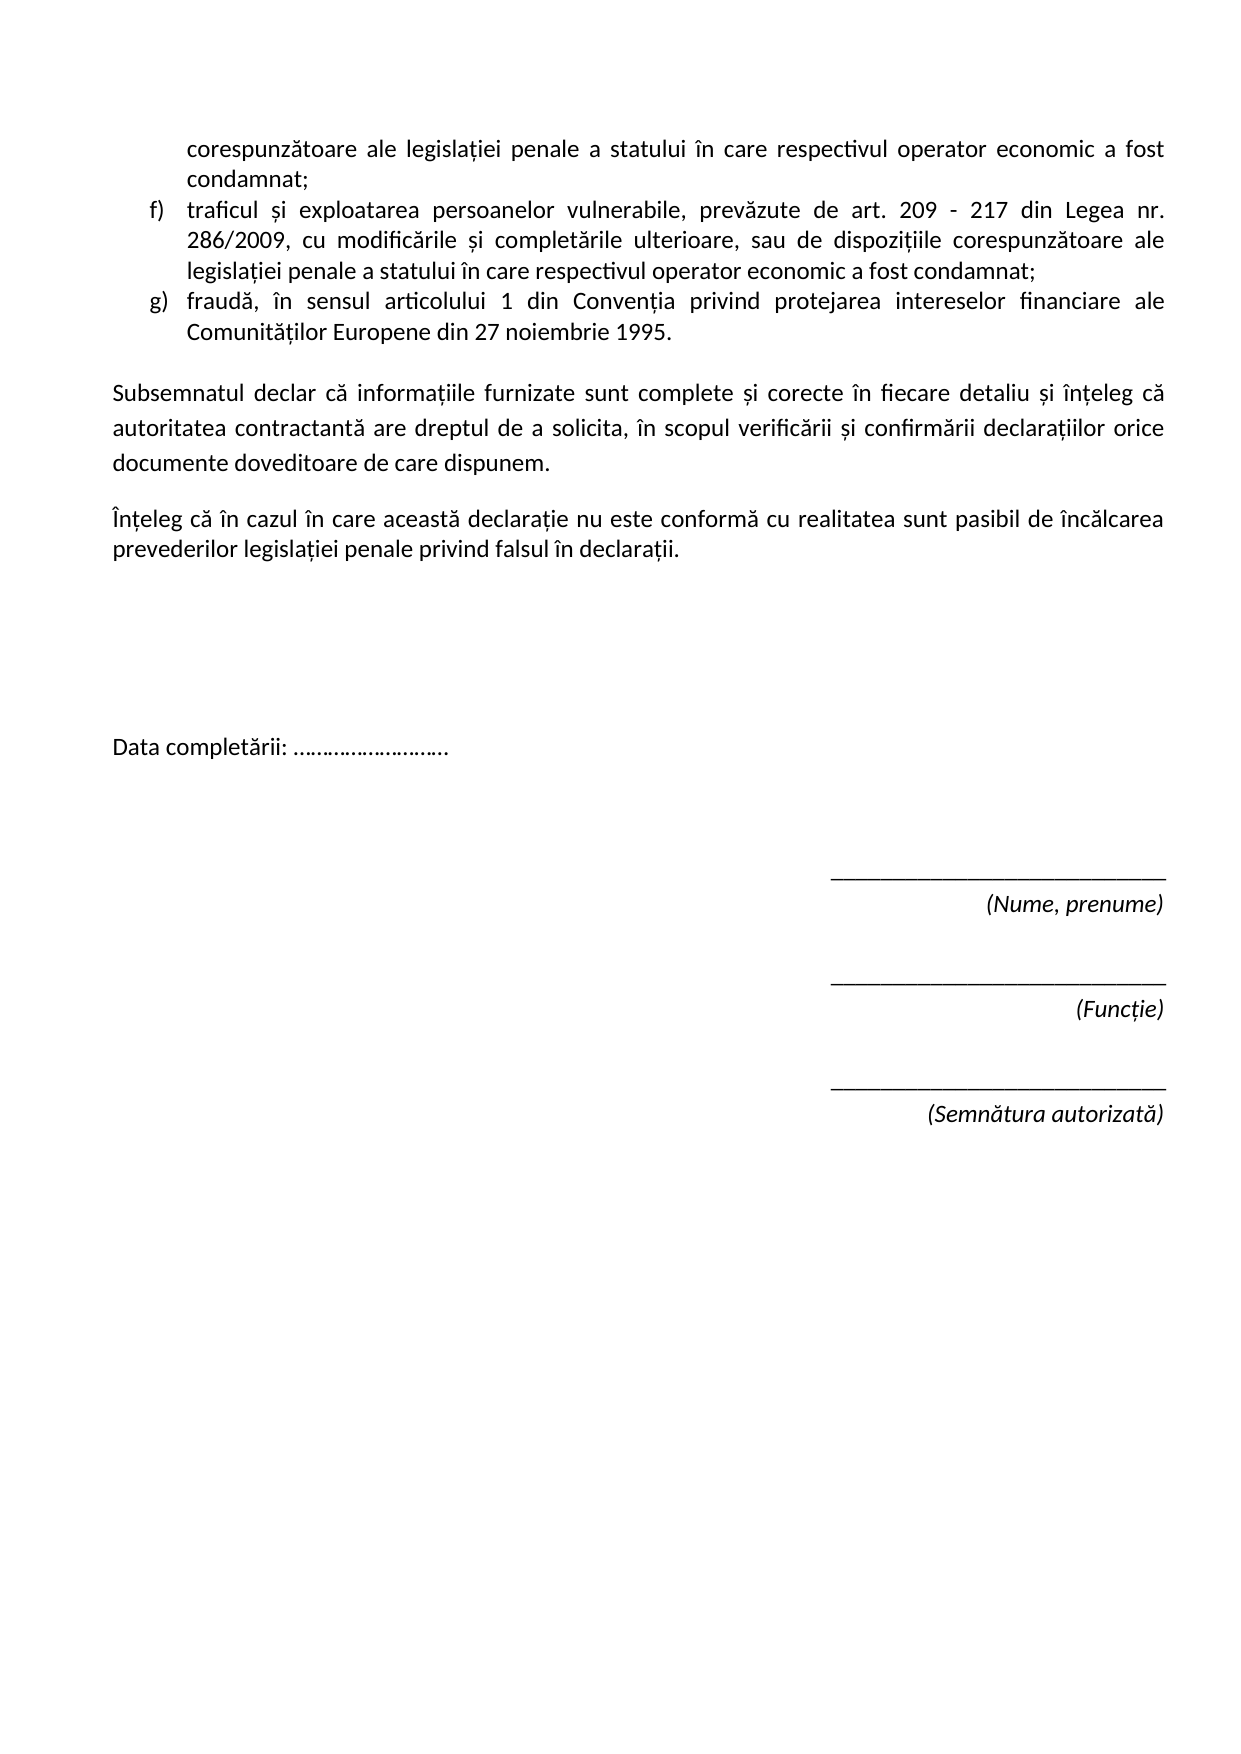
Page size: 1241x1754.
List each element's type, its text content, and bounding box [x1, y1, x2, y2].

list traficul şi exploatarea persoanelor vulnerabile, prevăzute de art. 209 - 217 din Legea nr. 286/2009, cu modificările şi completările ulterioare, sau de dispozițiile corespunzătoare ale legislației penale a statului în care respectivul operator economic a fost condamnat; [149, 194, 1167, 286]
text Data completării: ……………………… [112, 731, 1167, 762]
text ___________________________ [112, 853, 1167, 883]
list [149, 133, 1167, 194]
text ___________________________ [112, 1063, 1167, 1093]
text Înțeleg că în cazul în care această declarație nu este conformă cu realitatea sunt pasibil de încălcarea prevederilor legislației penale privind falsul în declarații. [112, 503, 1167, 564]
text ___________________________ [112, 958, 1167, 988]
text (Semnătura autorizată) [112, 1098, 1167, 1128]
text (Funcţie) [112, 993, 1167, 1023]
list fraudă, în sensul articolului 1 din Convenția privind protejarea intereselor financiare ale Comunităților Europene din 27 noiembrie 1995. [149, 286, 1167, 347]
text Subsemnatul declar că informațiile furnizate sunt complete şi corecte în fiecare detaliu şi înțeleg că autoritatea contractantă are dreptul de a solicita, în scopul verificării şi confirmării declarațiilor orice documente doveditoare de care dispunem. [112, 377, 1167, 478]
text (Nume, prenume) [112, 888, 1167, 918]
